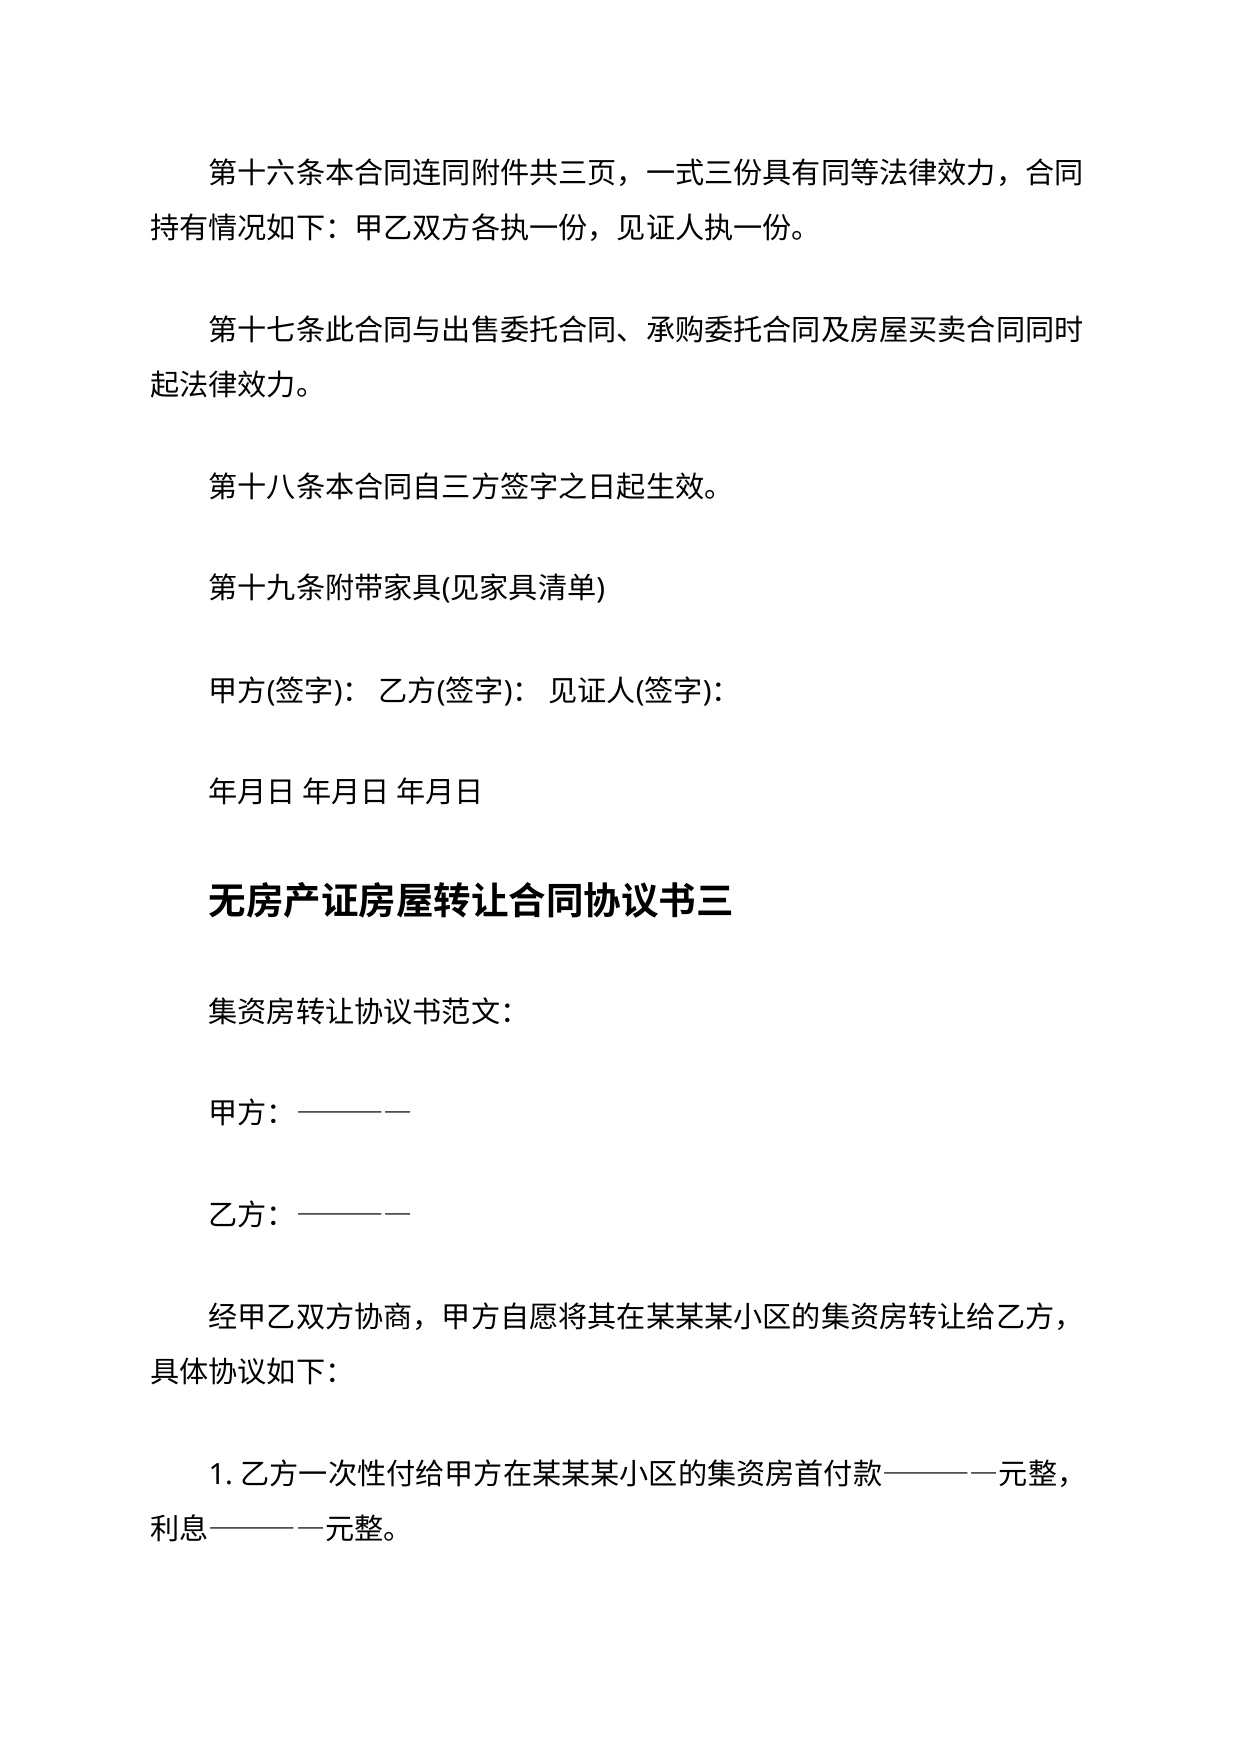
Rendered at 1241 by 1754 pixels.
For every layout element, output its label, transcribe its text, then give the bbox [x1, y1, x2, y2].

text 年月日 年月日 年月日 [150, 769, 1090, 811]
text 第十六条本合同连同附件共三页，一式三份具有同等法律效力，合同持有情况如下：甲乙双方各执一份，见证人执一份。 [150, 150, 1090, 247]
text 经甲乙双方协商，甲方自愿将其在某某某小区的集资房转让给乙方，具体协议如下： [150, 1293, 1090, 1391]
text 乙方：———— [150, 1192, 1090, 1234]
text 集资房转让协议书范文： [150, 988, 1090, 1031]
text 第十八条本合同自三方签字之日起生效。 [150, 463, 1090, 506]
text 甲方：———— [150, 1090, 1090, 1132]
text 第十九条附带家具(见家具清单) [150, 565, 1090, 607]
text 第十七条此合同与出售委托合同、承购委托合同及房屋买卖合同同时起法律效力。 [150, 307, 1090, 404]
text 1. 乙方一次性付给甲方在某某某小区的集资房首付款————元整，利息————元整。 [150, 1450, 1090, 1547]
text 甲方(签字)： 乙方(签字)： 见证人(签字)： [150, 667, 1090, 709]
text 无房产证房屋转让合同协议书三 [150, 871, 1090, 925]
